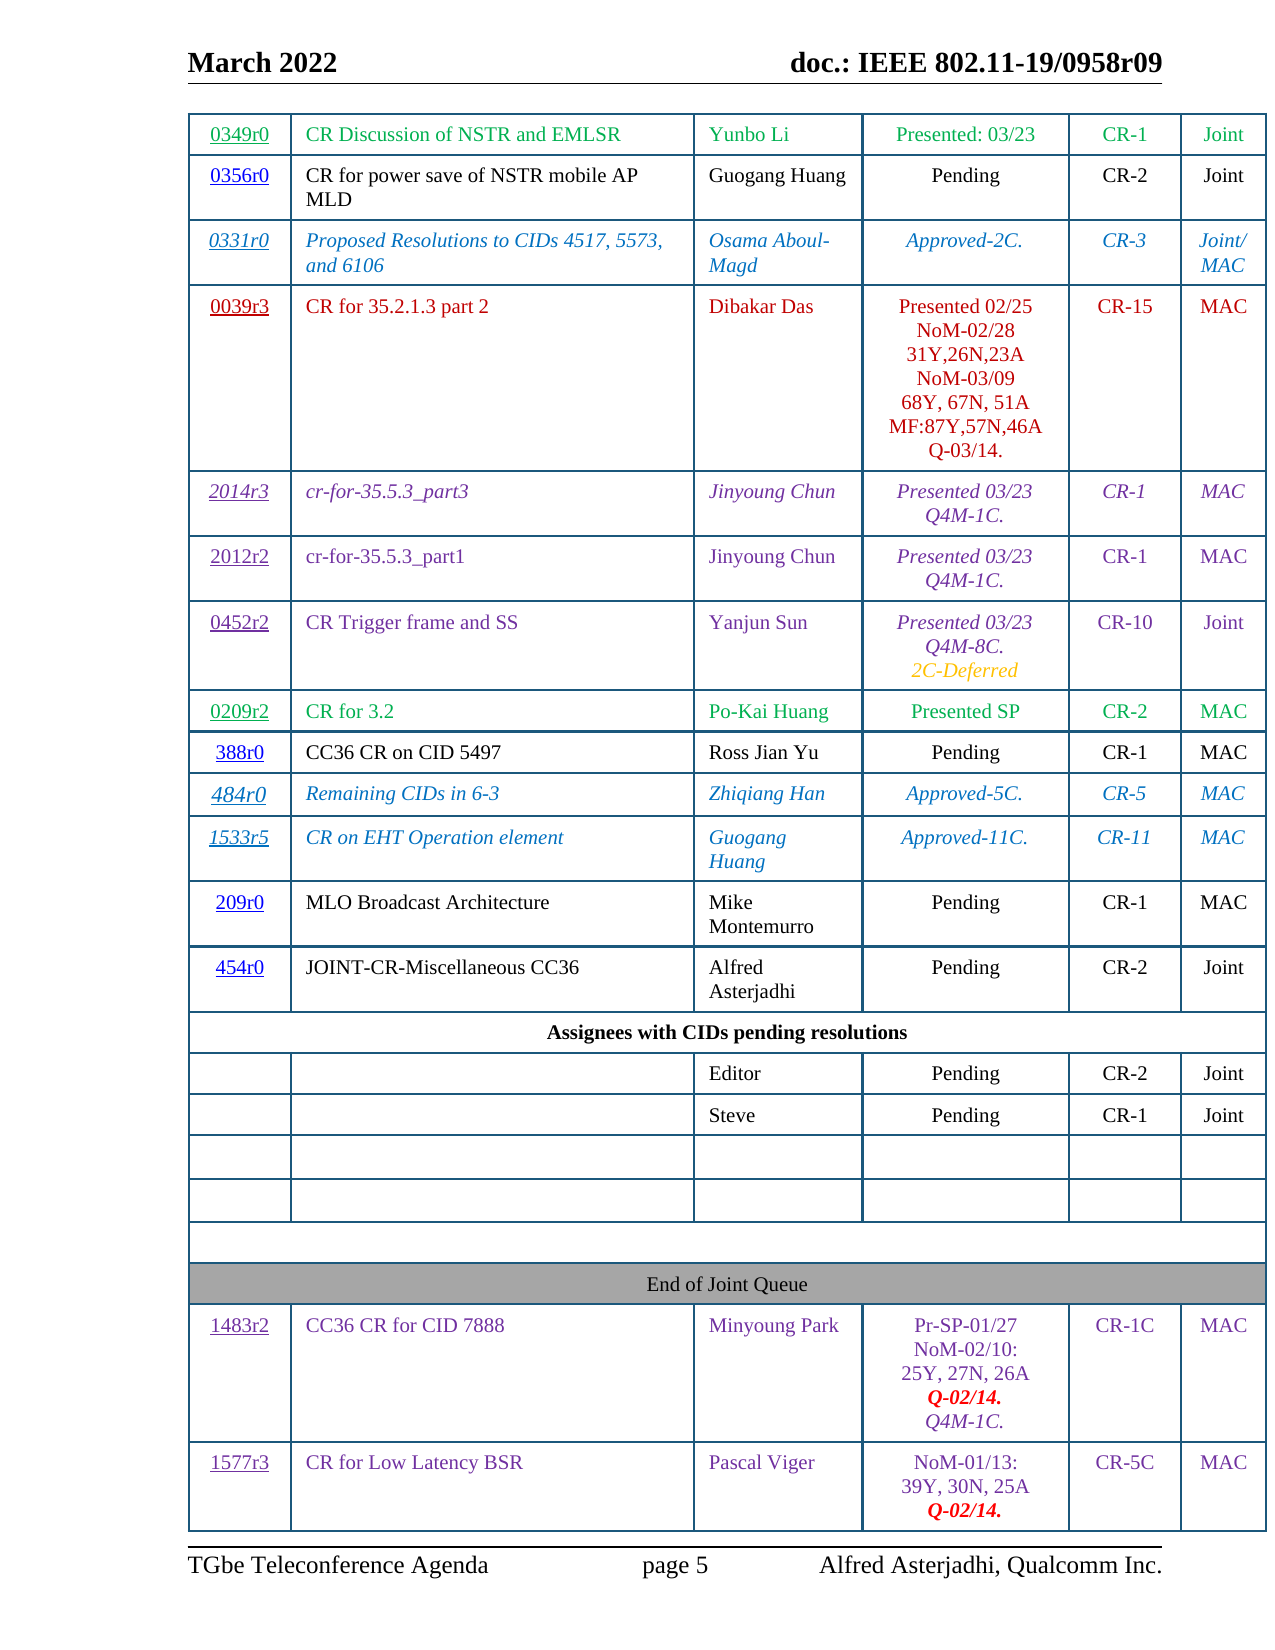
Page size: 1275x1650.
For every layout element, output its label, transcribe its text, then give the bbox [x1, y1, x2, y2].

table_cell Presented 02/25 NoM-02/28 31Y,26N,23A NoM-03/09 68Y, 67N, 51A MF:87Y,57N,46A Q-03/14. [864, 286, 1068, 469]
table_cell CR-15 [1070, 286, 1180, 469]
table_cell [864, 1136, 1068, 1177]
table_cell MAC [1182, 882, 1265, 945]
table_cell 0452r2 [190, 602, 290, 689]
table_cell 1483r2 [190, 1305, 290, 1441]
table_cell [1070, 1180, 1180, 1221]
table_cell CR on EHT Operation element [292, 817, 693, 880]
table_cell CR-1 [1070, 733, 1180, 772]
table_cell CR for power save of NSTR mobile AP MLD [292, 156, 693, 219]
table_cell 484r0 [190, 774, 290, 815]
table_cell Presented 03/23 Q4M-8C. 2C-Deferred [864, 602, 1068, 689]
table_cell Pending [864, 1054, 1068, 1093]
table_cell Guogang Huang [695, 156, 861, 219]
table_cell Assignees with CIDs pending resolutions [190, 1013, 1265, 1052]
table_cell 2014r3 [190, 472, 290, 535]
table_cell Jinyoung Chun [695, 472, 861, 535]
table_cell [864, 1180, 1068, 1221]
table_cell Editor [695, 1054, 861, 1093]
table_cell MAC [1182, 774, 1265, 815]
table_cell Pending [864, 948, 1068, 1011]
table_cell Approved-11C. [864, 817, 1068, 880]
table_cell 1533r5 [190, 817, 290, 880]
table_cell CR-1 [1070, 115, 1180, 154]
table_cell [695, 1136, 861, 1177]
table_cell MAC [1182, 286, 1265, 469]
table_cell Pending [864, 882, 1068, 945]
table_cell Mike Montemurro [695, 882, 861, 945]
table_cell 0349r0 [190, 115, 290, 154]
table_cell [292, 1095, 693, 1134]
table_cell cr-for-35.5.3_part1 [292, 537, 693, 600]
table_cell [1182, 1136, 1265, 1177]
table_cell Proposed Resolutions to CIDs 4517, 5573, and 6106 [292, 221, 693, 284]
table_cell [292, 1136, 693, 1177]
table_cell Po-Kai Huang [695, 691, 861, 730]
table_cell [1070, 1136, 1180, 1177]
table_cell Approved-5C. [864, 774, 1068, 815]
table_cell 0039r3 [190, 286, 290, 469]
table_cell Joint [1182, 115, 1265, 154]
table_cell Joint [1182, 1095, 1265, 1134]
table_cell cr-for-35.5.3_part3 [292, 472, 693, 535]
table_cell MAC [1182, 1305, 1265, 1441]
table_cell CR Discussion of NSTR and EMLSR [292, 115, 693, 154]
table_cell Joint [1182, 948, 1265, 1011]
table_cell Yanjun Sun [695, 602, 861, 689]
table_cell CR-5 [1070, 774, 1180, 815]
table_cell Alfred Asterjadhi [695, 948, 861, 1011]
table_cell Pr-SP-01/27 NoM-02/10: 25Y, 27N, 26A Q-02/14. Q4M-1C. [864, 1305, 1068, 1441]
table_cell Jinyoung Chun [695, 537, 861, 600]
table_cell Joint [1182, 1054, 1265, 1093]
table_cell End of Joint Queue [190, 1264, 1265, 1303]
table_cell Pascal Viger [695, 1443, 861, 1530]
table_cell Presented SP [864, 691, 1068, 730]
table_cell 1577r3 [190, 1443, 290, 1530]
table_cell Joint [1182, 156, 1265, 219]
table_cell Pending [864, 1095, 1068, 1134]
table_cell CR-11 [1070, 817, 1180, 880]
table_cell NoM-01/13: 39Y, 30N, 25A Q-02/14. Q4M-5C. [864, 1443, 1068, 1530]
table_cell Joint/ MAC [1182, 221, 1265, 284]
table_cell Joint [1182, 602, 1265, 689]
table_cell MLO Broadcast Architecture [292, 882, 693, 945]
table_cell Presented 03/23 Q4M-1C. [864, 472, 1068, 535]
table_cell CR-1C [1070, 1305, 1180, 1441]
table_cell Pending [864, 156, 1068, 219]
table_cell CR-2 [1070, 1054, 1180, 1093]
table_cell Dibakar Das [695, 286, 861, 469]
table_cell CC36 CR on CID 5497 [292, 733, 693, 772]
table_cell CR-2 [1070, 948, 1180, 1011]
table_cell CR for Low Latency BSR [292, 1443, 693, 1530]
table_cell [1182, 1180, 1265, 1221]
table_cell Approved-2C. [864, 221, 1068, 284]
table_cell Osama Aboul-Magd [695, 221, 861, 284]
table_cell CR-2 [1070, 156, 1180, 219]
table_cell MAC [1182, 537, 1265, 600]
table_cell 454r0 [190, 948, 290, 1011]
table_cell [695, 1180, 861, 1221]
table_cell Zhiqiang Han [695, 774, 861, 815]
table_cell MAC [1182, 817, 1265, 880]
table_cell 388r0 [190, 733, 290, 772]
table_cell MAC [1182, 1443, 1265, 1530]
table_cell CR-2 [1070, 691, 1180, 730]
table_cell [190, 1180, 290, 1221]
table_cell MAC [1182, 472, 1265, 535]
table_cell 209r0 [190, 882, 290, 945]
table_cell [190, 1136, 290, 1177]
table_cell MAC [1182, 733, 1265, 772]
table_cell CR Trigger frame and SS [292, 602, 693, 689]
table_cell 0331r0 [190, 221, 290, 284]
table_cell [190, 1054, 290, 1093]
table_cell Remaining CIDs in 6-3 [292, 774, 693, 815]
table_cell CR for 35.2.1.3 part 2 [292, 286, 693, 469]
table_cell Guogang Huang [695, 817, 861, 880]
table_cell CR-5C [1070, 1443, 1180, 1530]
table_cell 0356r0 [190, 156, 290, 219]
table_cell CC36 CR for CID 7888 [292, 1305, 693, 1441]
table_cell Yunbo Li [695, 115, 861, 154]
table_cell CR-1 [1070, 537, 1180, 600]
table_cell CR-3 [1070, 221, 1180, 284]
table_cell CR-10 [1070, 602, 1180, 689]
table_cell [190, 1095, 290, 1134]
table_cell Minyoung Park [695, 1305, 861, 1441]
table_cell [190, 1223, 1265, 1262]
table_cell Presented 03/23 Q4M-1C. [864, 537, 1068, 600]
table_cell [292, 1180, 693, 1221]
table_cell CR-1 [1070, 472, 1180, 535]
table_cell JOINT-CR-Miscellaneous CC36 [292, 948, 693, 1011]
table_cell 0209r2 [190, 691, 290, 730]
table_cell Presented: 03/23 [864, 115, 1068, 154]
table_cell MAC [1182, 691, 1265, 730]
table_cell [292, 1054, 693, 1093]
table_cell CR-1 [1070, 1095, 1180, 1134]
table_cell Steve [695, 1095, 861, 1134]
table_cell Pending [864, 733, 1068, 772]
table_cell Ross Jian Yu [695, 733, 861, 772]
table_cell CR for 3.2 [292, 691, 693, 730]
table_cell 2012r2 [190, 537, 290, 600]
table_cell CR-1 [1070, 882, 1180, 945]
